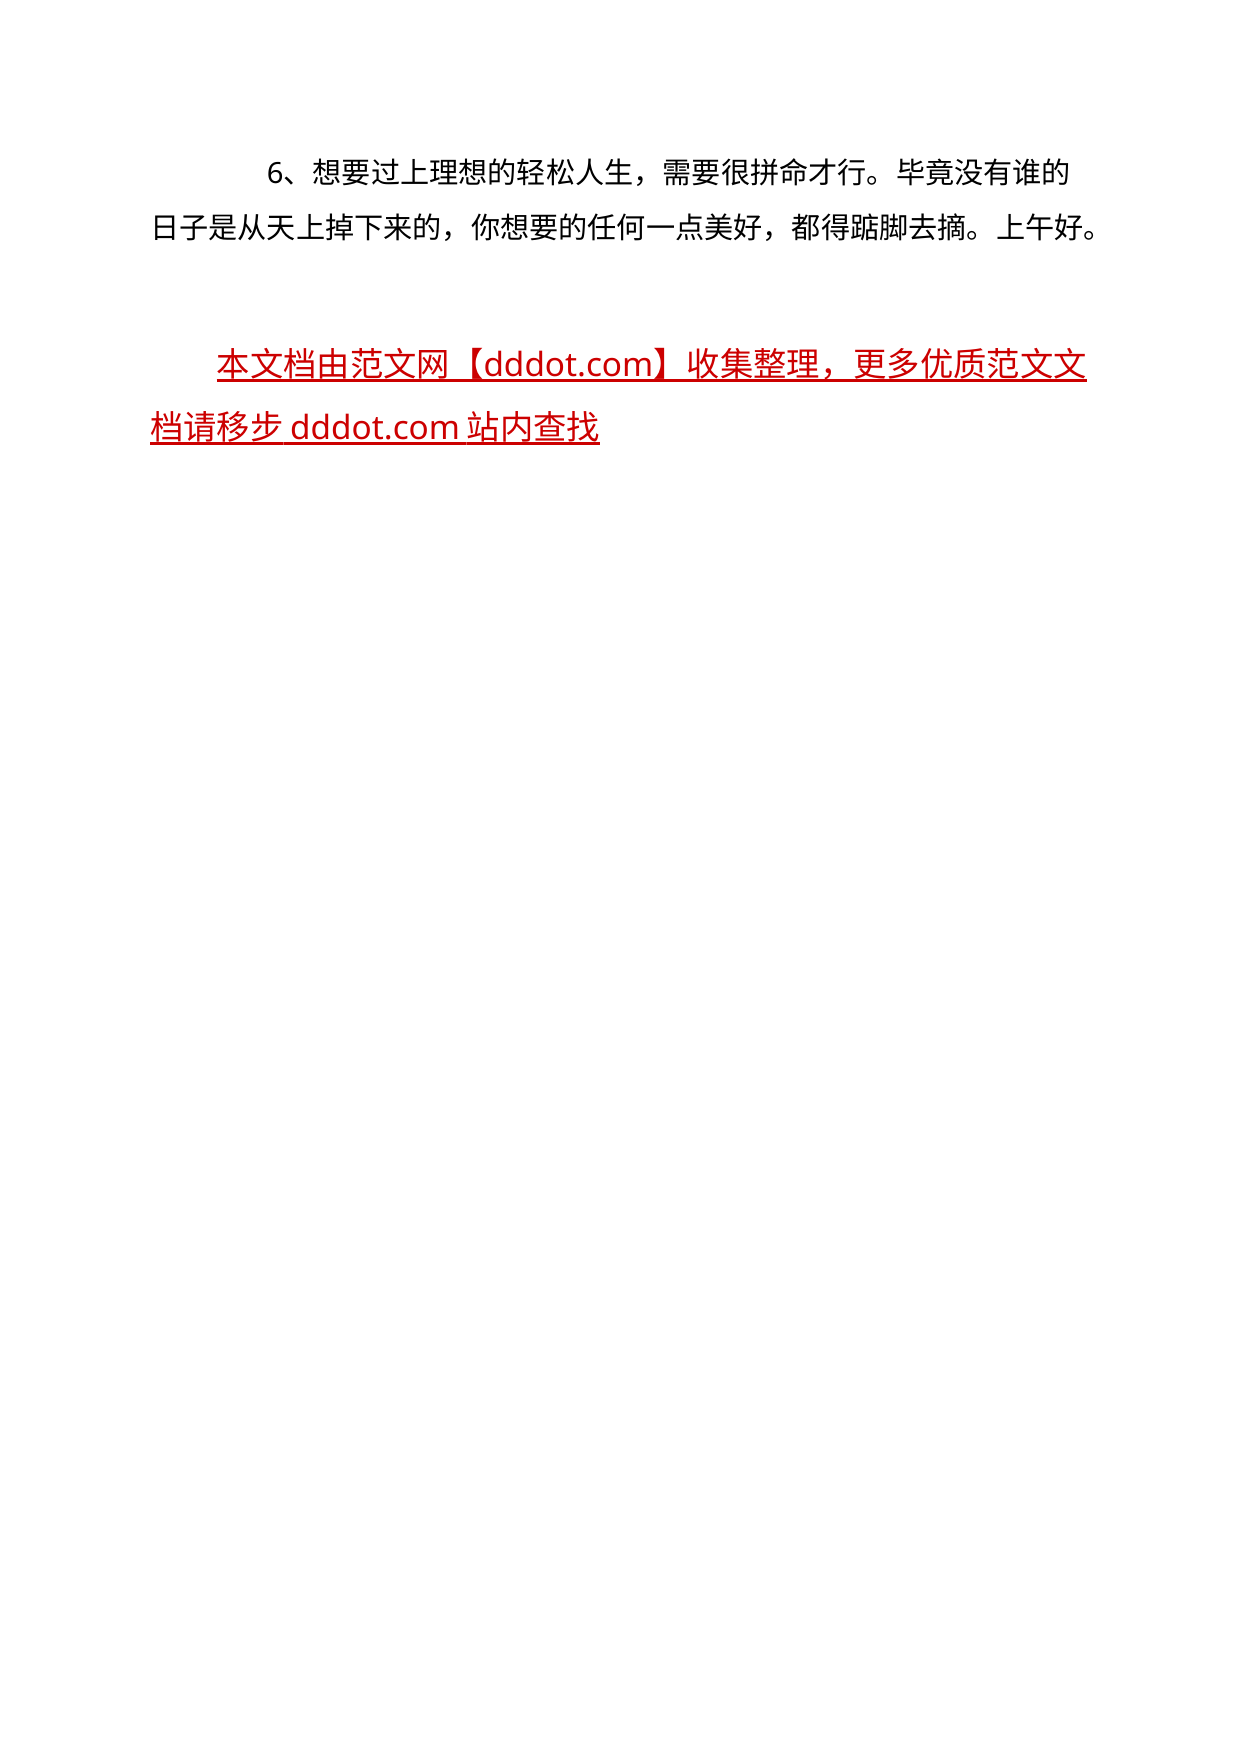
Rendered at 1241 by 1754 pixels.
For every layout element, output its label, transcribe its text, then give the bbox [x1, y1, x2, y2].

text 6、想要过上理想的轻松人生，需要很拼命才行。毕竟没有谁的日子是从天上掉下来的，你想要的任何一点美好，都得踮脚去摘。上午好。 [150, 150, 1090, 247]
text 本文档由范文网【dddot.com】收集整理，更多优质范文文档请移步dddot.com站内查找 [150, 338, 1090, 449]
